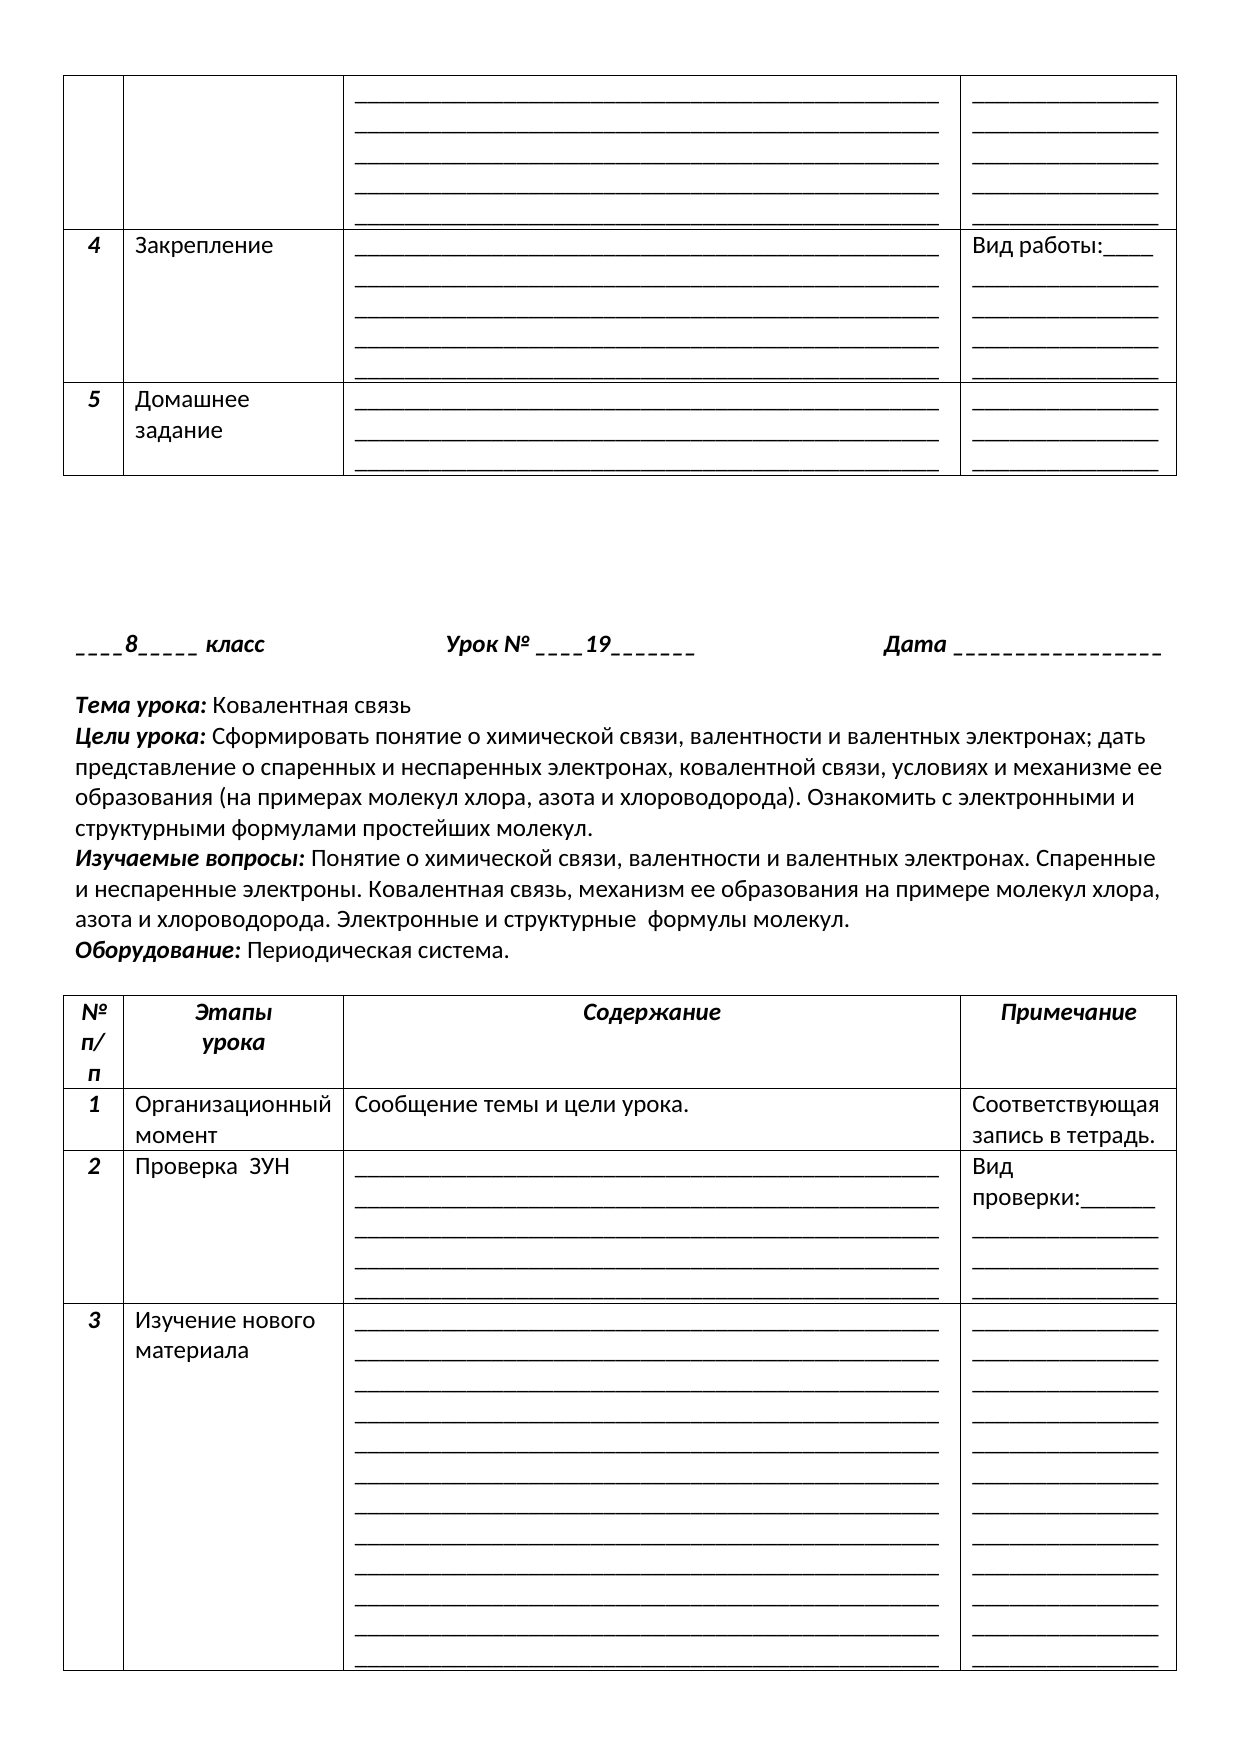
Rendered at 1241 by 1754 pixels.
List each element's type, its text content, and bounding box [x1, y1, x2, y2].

table_cell 2 [64, 1151, 123, 1303]
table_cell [344, 76, 960, 229]
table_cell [124, 1304, 343, 1670]
table_cell Вид проверки:___________________________________________________ [961, 1151, 1176, 1303]
table_cell _____________________________________________ [961, 383, 1176, 475]
table_cell 3 [64, 1304, 123, 1670]
text Цели урока: Сформировать понятие о химической связи, валентности и валентных электронах; дать представление о спаренных и неспаренных электронах, ковалентной связи, условиях и механизме ее образования (на примерах молекул хлора, азота и хлороводорода). Ознакомить с электронными и структурными формулами простейших молекул. [75, 720, 1165, 842]
table_cell Проверка ЗУН [124, 1151, 343, 1303]
table_cell 3 [64, 76, 123, 229]
text Оборудование: Периодическая система. [75, 934, 1165, 964]
text ____8_____ класс Урок № ____19_______ Дата _________________ [75, 628, 1165, 659]
table_cell 5 [64, 383, 123, 475]
table_header Примечание [961, 996, 1176, 1087]
table_cell Вид работы:____ ____________________________________________________________ [961, 230, 1176, 382]
text Тема урока: Ковалентная связь [75, 689, 1165, 720]
table_cell Домашнее задание [124, 383, 343, 475]
text Изучаемые вопросы: Понятие о химической связи, валентности и валентных электронах. Спаренные и неспаренные электроны. Ковалентная связь, механизм ее образования на примере молекул хлора, азота и хлороводорода. Электронные и структурные формулы молекул. [75, 842, 1165, 934]
table_cell Сообщение темы и цели урока. [344, 1089, 960, 1149]
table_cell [124, 76, 343, 229]
table_header Этапы урока [124, 996, 343, 1087]
table_cell 4 [64, 230, 123, 382]
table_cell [344, 1304, 960, 1670]
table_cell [961, 1304, 1176, 1670]
table_cell _____________________________________________________________________________________________________________________________________________ [344, 383, 960, 475]
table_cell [961, 76, 1176, 229]
table_header № п/п [64, 996, 123, 1087]
table_cell Закрепление [124, 230, 343, 382]
table_cell 1 [64, 1089, 123, 1149]
table_header Содержание [344, 996, 960, 1087]
table_cell Организационный момент [124, 1089, 343, 1149]
table_cell Соответствующая запись в тетрадь. [961, 1089, 1176, 1149]
